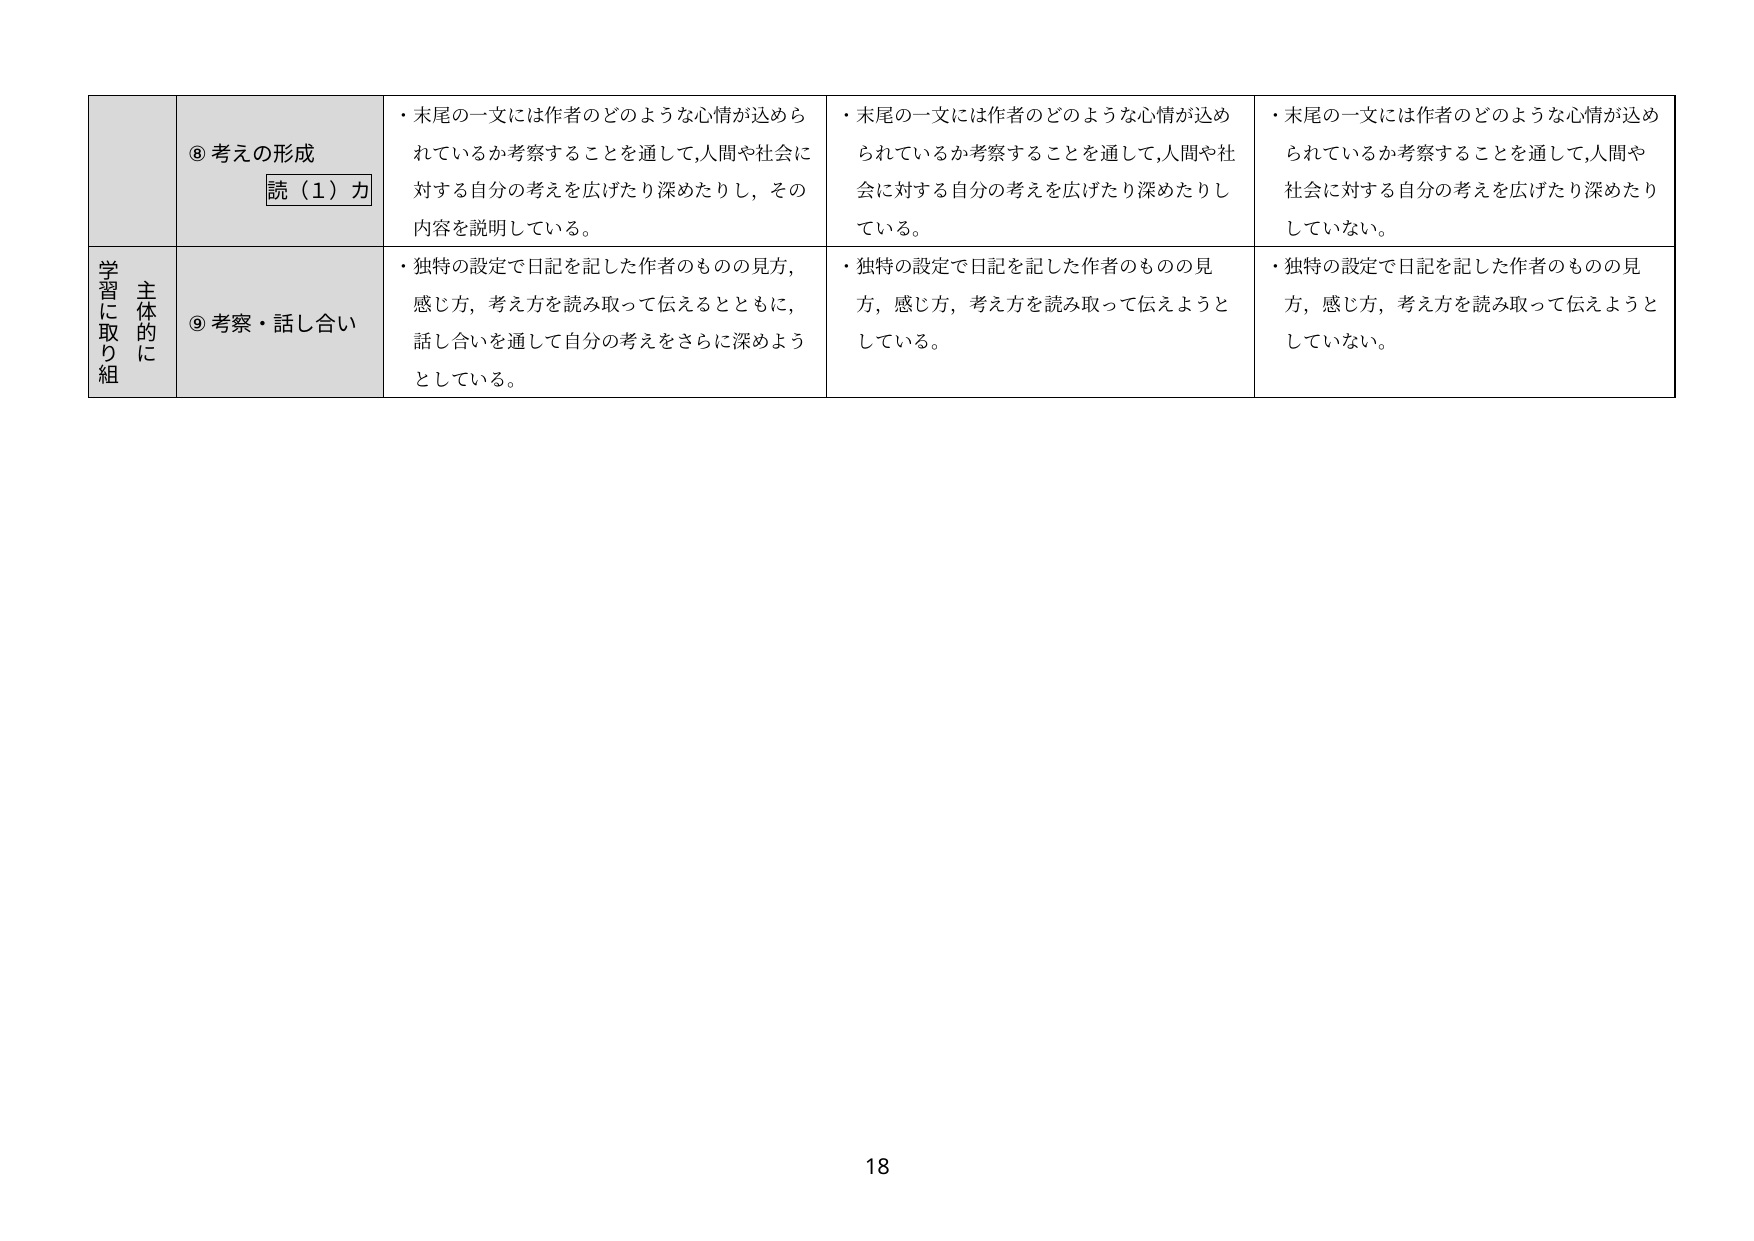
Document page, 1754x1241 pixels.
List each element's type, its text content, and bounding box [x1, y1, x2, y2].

table_cell ⑨考察・話し合い [177, 247, 383, 397]
table_cell ・独特の設定で日記を記した作者のものの見方，感じ方，考え方を読み取って伝えようとしている。 [827, 247, 1254, 397]
table_cell 主体的に 学習に取り組む態度 [89, 247, 176, 397]
table_cell ・末尾の一文には作者のどのような心情が込められているか考察することを通して,人間や社会に対する自分の考えを広げたり深めたりしている。 [827, 96, 1254, 246]
table_cell ・末尾の一文には作者のどのような心情が込められているか考察することを通して,人間や社会に対する自分の考えを広げたり深めたりしていない。 [1255, 96, 1674, 246]
table_cell ・独特の設定で日記を記した作者のものの見方，感じ方，考え方を読み取って伝えるとともに，話し合いを通して自分の考えをさらに深めようとしている。 [384, 247, 826, 397]
table_cell ⑧考えの形成 読（１）カ [177, 96, 383, 246]
table_cell ・末尾の一文には作者のどのような心情が込められているか考察することを通して,人間や社会に対する自分の考えを広げたり深めたりし，その内容を説明している。 [384, 96, 826, 246]
table_cell ・独特の設定で日記を記した作者のものの見方，感じ方，考え方を読み取って伝えようとしていない。 [1255, 247, 1674, 397]
